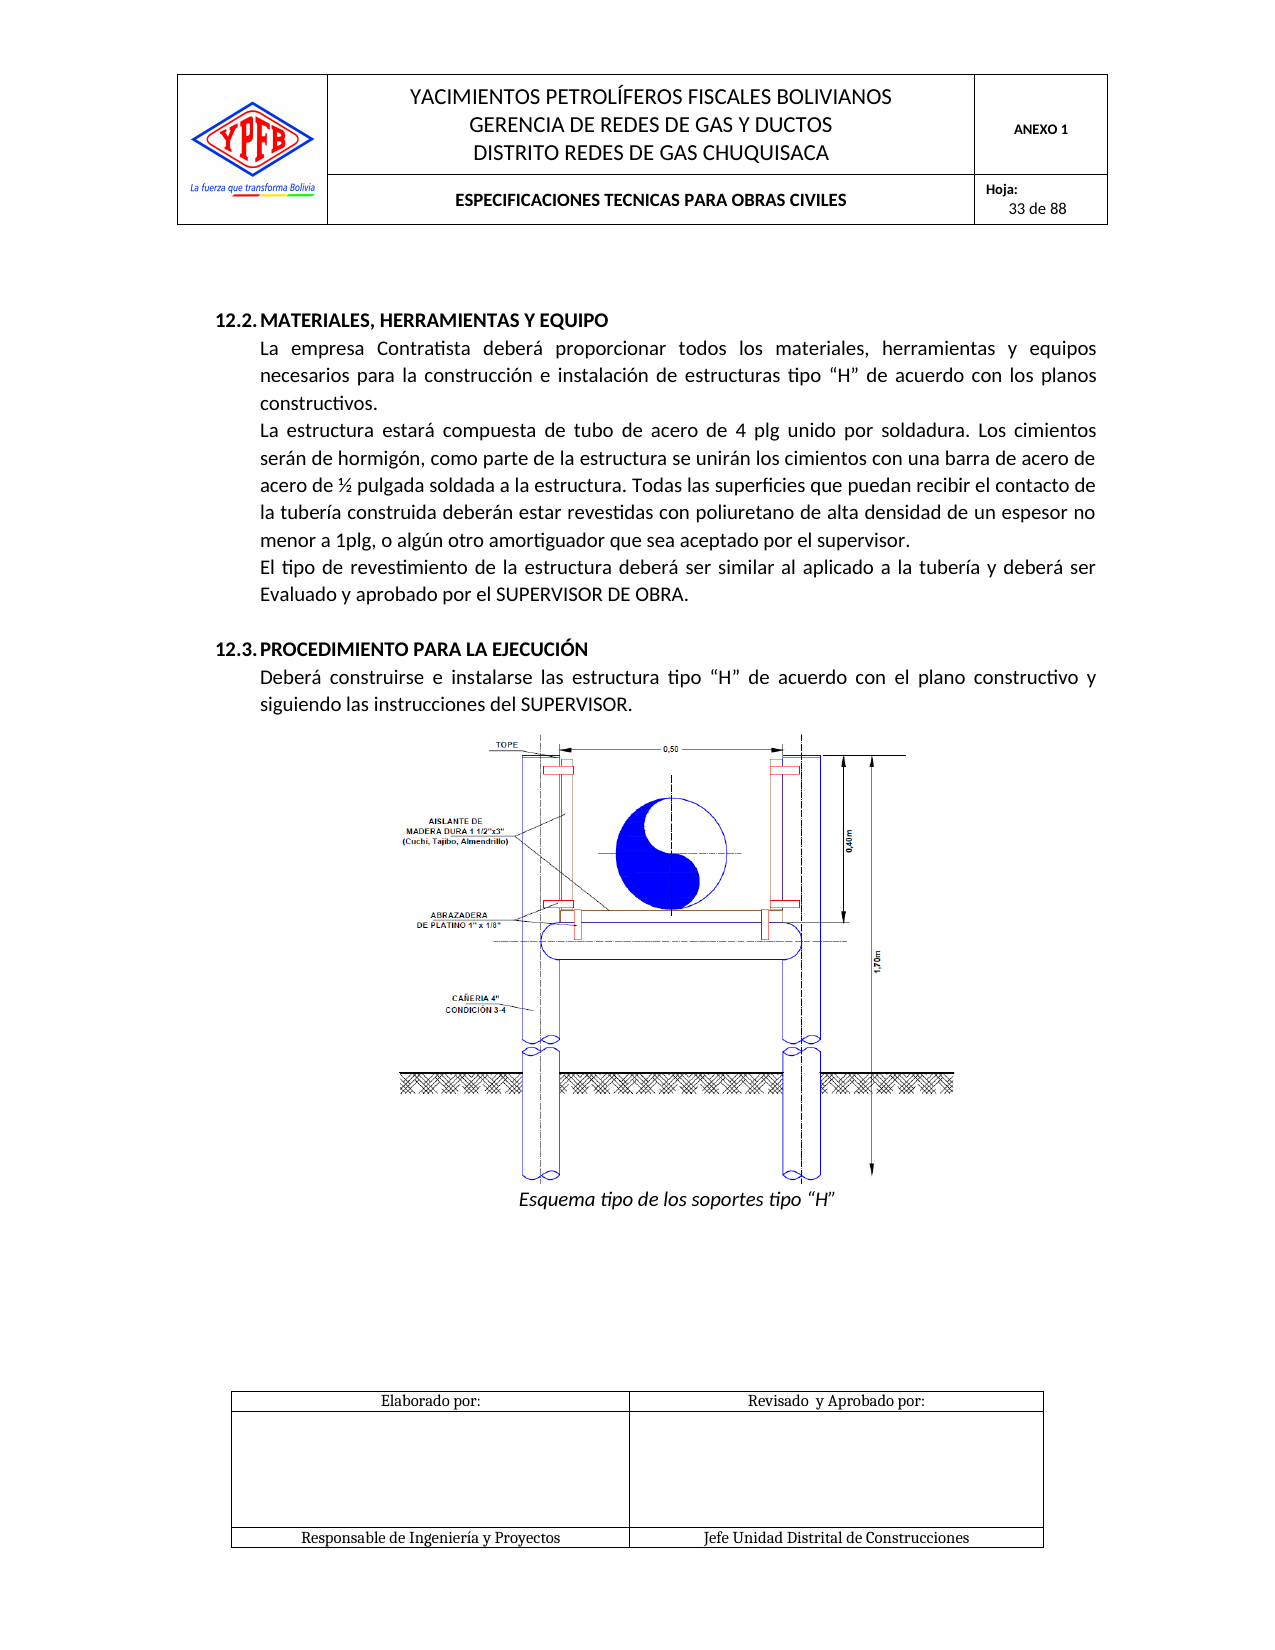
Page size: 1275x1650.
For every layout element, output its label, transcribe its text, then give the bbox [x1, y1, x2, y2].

list Esquema tipo de los soportes tipo “H” [260, 1186, 1098, 1211]
list La estructura estará compuesta de tubo de acero de 4 plg unido por soldadura. Los cimientos serán de hormigón, como parte de la estructura se unirán los cimientos con una barra de acero de acero de ½ pulgada soldada a la estructura. Todas las superficies que puedan recibir el contacto de la tubería construida deberán estar revestidas con poliuretano de alta densidad de un espesor no menor a 1plg, o algún otro amortiguador que sea aceptado por el supervisor. [260, 417, 1098, 552]
list MATERIALES, HERRAMIENTAS Y EQUIPO [215, 308, 1098, 333]
list Deberá construirse e instalarse las estructura tipo “H” de acuerdo con el plano constructivo y siguiendo las instrucciones del SUPERVISOR. [260, 664, 1098, 717]
list El tipo de revestimiento de la estructura deberá ser similar al aplicado a la tubería y deberá ser Evaluado y aprobado por el SUPERVISOR DE OBRA. [260, 554, 1098, 607]
picture [188, 97, 316, 202]
list La empresa Contratista deberá proporcionar todos los materiales, herramientas y equipos necesarios para la construcción e instalación de estructuras tipo “H” de acuerdo con los planos constructivos. [260, 335, 1098, 415]
picture [386, 718, 972, 1184]
list PROCEDIMIENTO PARA LA EJECUCIÓN [215, 636, 1098, 662]
